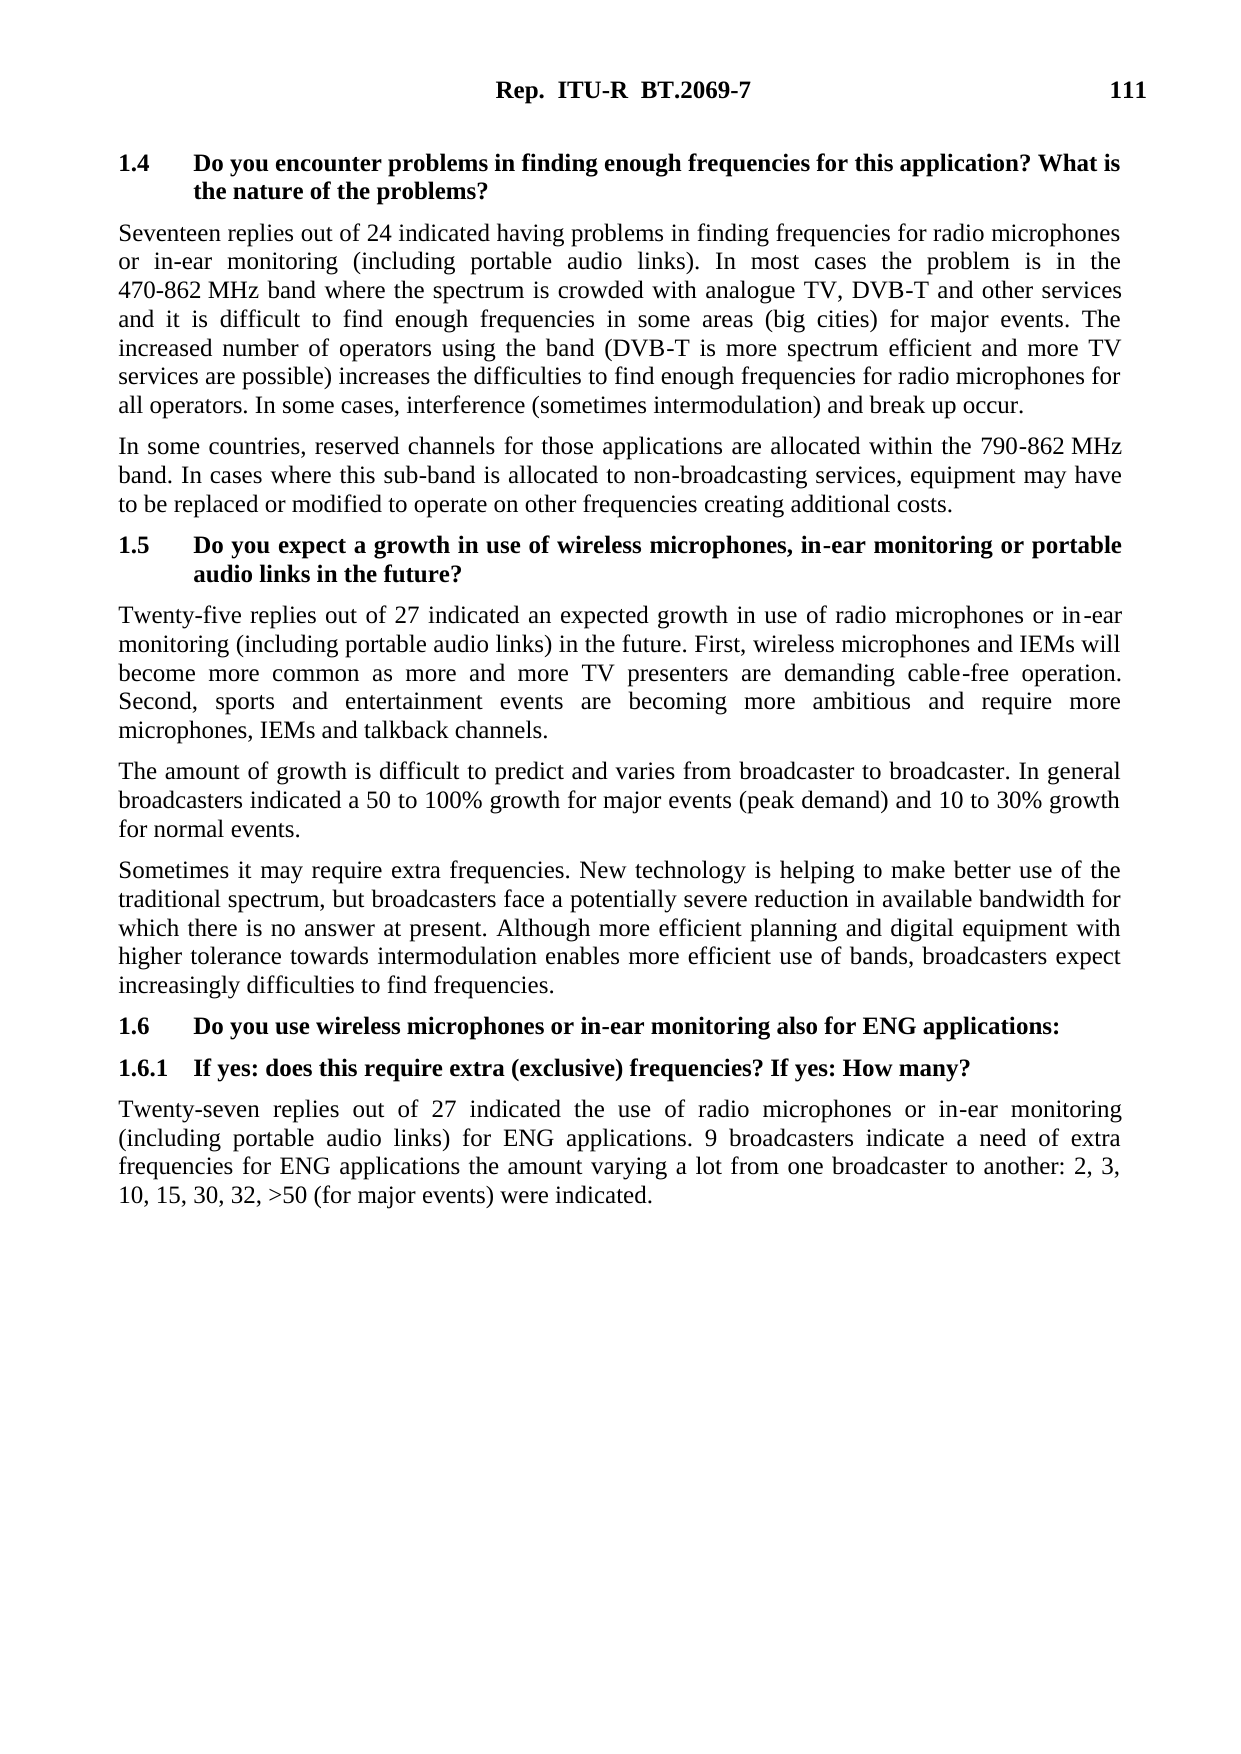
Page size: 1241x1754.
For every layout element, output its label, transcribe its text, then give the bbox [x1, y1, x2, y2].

text In some countries, reserved channels for those applications are allocated within the 790-862 MHz band. In cases where this sub-band is allocated to non-broadcasting services, equipment may have to be replaced or modified to operate on other frequencies creating additional costs. [118, 431, 1122, 518]
text 1.6 Do you use wireless microphones or in-ear monitoring also for ENG applications: [118, 1011, 1122, 1040]
text 1.4 Do you encounter problems in finding enough frequencies for this application? What is the nature of the problems? [118, 148, 1122, 205]
text Twenty-seven replies out of 27 indicated the use of radio microphones or in-ear monitoring (including portable audio links) for ENG applications. 9 broadcasters indicate a need of extra frequencies for ENG applications the amount varying a lot from one broadcaster to another: 2, 3, 10, 15, 30, 32, >50 (for major events) were indicated. [118, 1094, 1122, 1209]
text The amount of growth is difficult to predict and varies from broadcaster to broadcaster. In general broadcasters indicated a 50 to 100% growth for major events (peak demand) and 10 to 30% growth for normal events. [118, 756, 1122, 843]
text 1.6.1 If yes: does this require extra (exclusive) frequencies? If yes: How many? [118, 1053, 1122, 1081]
text Seventeen replies out of 24 indicated having problems in finding frequencies for radio microphones or in-ear monitoring (including portable audio links). In most cases the problem is in the 470-862 MHz band where the spectrum is crowded with analogue TV, DVB-T and other services and it is difficult to find enough frequencies in some areas (big cities) for major events. The increased number of operators using the band (DVB-T is more spectrum efficient and more TV services are possible) increases the difficulties to find enough frequencies for radio microphones for all operators. In some cases, interference (sometimes intermodulation) and break up occur. [118, 218, 1122, 419]
text Sometimes it may require extra frequencies. New technology is helping to make better use of the traditional spectrum, but broadcasters face a potentially severe reduction in available bandwidth for which there is no answer at present. Although more efficient planning and digital equipment with higher tolerance towards intermodulation enables more efficient use of bands, broadcasters expect increasingly difficulties to find frequencies. [118, 855, 1122, 999]
text Twenty-five replies out of 27 indicated an expected growth in use of radio microphones or in-ear monitoring (including portable audio links) in the future. First, wireless microphones and IEMs will become more common as more and more TV presenters are demanding cable-free operation. Second, sports and entertainment events are becoming more ambitious and require more microphones, IEMs and talkback channels. [118, 600, 1122, 744]
text 1.5 Do you expect a growth in use of wireless microphones, in-ear monitoring or portable audio links in the future? [118, 530, 1122, 588]
